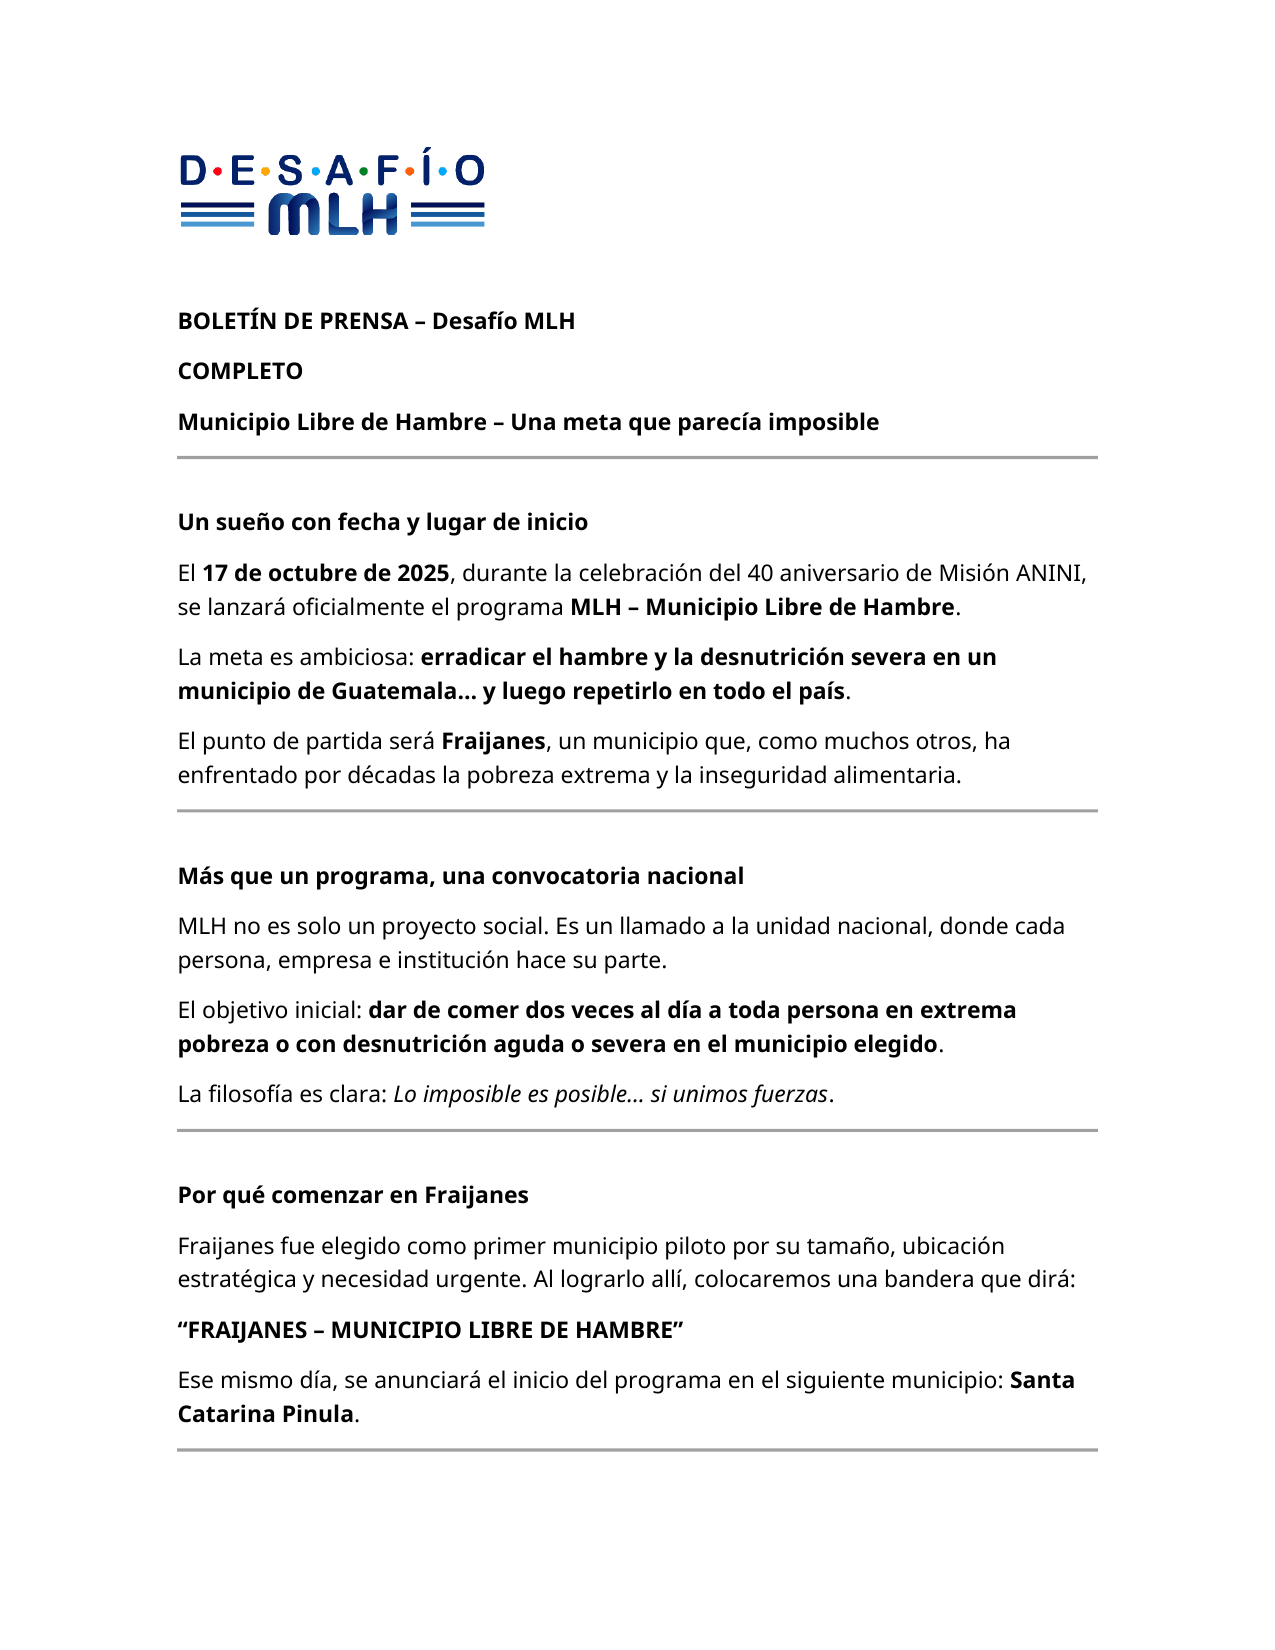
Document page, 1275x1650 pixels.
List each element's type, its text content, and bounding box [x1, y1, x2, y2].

text La filosofía es clara: Lo imposible es posible… si unimos fuerzas. [177, 1078, 1098, 1110]
text “FRAIJANES – MUNICIPIO LIBRE DE HAMBRE” [177, 1314, 1098, 1345]
text Por qué comenzar en Fraijanes [177, 1179, 1098, 1211]
text Ese mismo día, se anunciará el inicio del programa en el siguiente municipio: Santa Catarina Pinula. [177, 1364, 1098, 1429]
text Fraijanes fue elegido como primer municipio piloto por su tamaño, ubicación estratégica y necesidad urgente. Al lograrlo allí, colocaremos una bandera que dirá: [177, 1230, 1098, 1295]
text MLH no es solo un proyecto social. Es un llamado a la unidad nacional, donde cada persona, empresa e institución hace su parte. [177, 910, 1098, 975]
text Un sueño con fecha y lugar de inicio [177, 506, 1098, 538]
text El 17 de octubre de 2025, durante la celebración del 40 aniversario de Misión ANINI, se lanzará oficialmente el programa MLH – Municipio Libre de Hambre. [177, 557, 1098, 622]
text BOLETÍN DE PRENSA – Desafío MLH [177, 305, 1098, 336]
text Municipio Libre de Hambre – Una meta que parecía imposible [177, 406, 1098, 437]
text La meta es ambiciosa: erradicar el hambre y la desnutrición severa en un municipio de Guatemala… y luego repetirlo en todo el país. [177, 641, 1098, 706]
text COMPLETO [177, 355, 1098, 386]
text El punto de partida será Fraijanes, un municipio que, como muchos otros, ha enfrentado por décadas la pobreza extrema y la inseguridad alimentaria. [177, 725, 1098, 790]
text El objetivo inicial: dar de comer dos veces al día a toda persona en extrema pobreza o con desnutrición aguda o severa en el municipio elegido. [177, 994, 1098, 1059]
picture [177, 147, 486, 235]
text Más que un programa, una convocatoria nacional [177, 860, 1098, 891]
